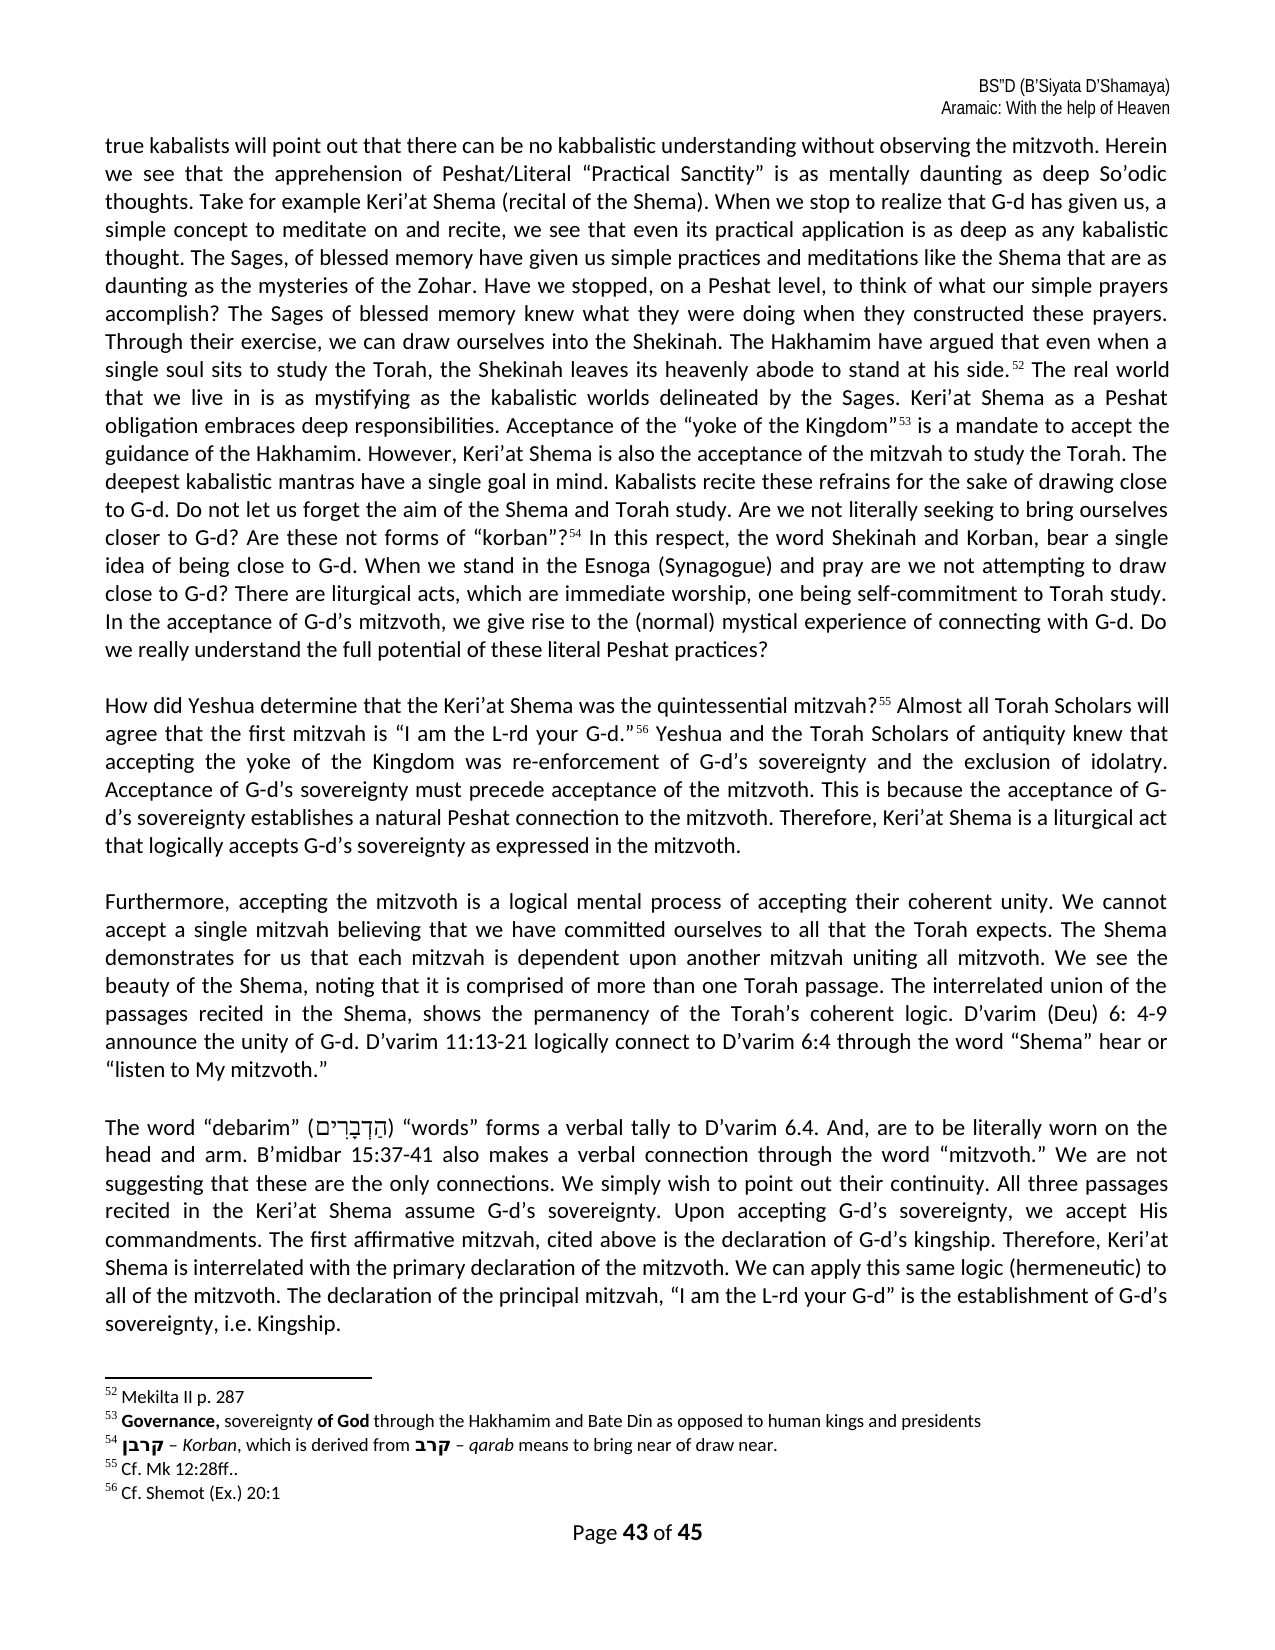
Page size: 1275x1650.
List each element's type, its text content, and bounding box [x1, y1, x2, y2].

text How did Yeshua determine that the Keri’at Shema was the quintessential mitzvah? Almost all Torah Scholars will agree that the first mitzvah is “I am the L-rd your G-d.” Yeshua and the Torah Scholars of antiquity knew that accepting the yoke of the Kingdom was re-enforcement of G-d’s sovereignty and the exclusion of idolatry. Acceptance of G-d’s sovereignty must precede acceptance of the mitzvoth. This is because the acceptance of G-d’s sovereignty establishes a natural Peshat connection to the mitzvoth. Therefore, Keri’at Shema is a liturgical act that logically accepts G-d’s sovereignty as expressed in the mitzvoth. [105, 691, 1170, 859]
text Furthermore, accepting the mitzvoth is a logical mental process of accepting their coherent unity. We cannot accept a single mitzvah believing that we have committed ourselves to all that the Torah expects. The Shema demonstrates for us that each mitzvah is dependent upon another mitzvah uniting all mitzvoth. We see the beauty of the Shema, noting that it is comprised of more than one Torah passage. The interrelated union of the passages recited in the Shema, shows the permanency of the Torah’s coherent logic. D’varim (Deu) 6: 4-9 announce the unity of G-d. D’varim 11:13-21 logically connect to D’varim 6:4 through the word “Shema” hear or “listen to My mitzvoth.” [105, 887, 1170, 1083]
text The word “debarim” (הַדְבָרִים) “words” forms a verbal tally to D’varim 6.4. And, are to be literally worn on the head and arm. B’midbar 15:37-41 also makes a verbal connection through the word “mitzvoth.” We are not suggesting that these are the only connections. We simply wish to point out their continuity. All three passages recited in the Keri’at Shema assume G-d’s sovereignty. Upon accepting G-d’s sovereignty, we accept His commandments. The first affirmative mitzvah, cited above is the declaration of G-d’s kingship. Therefore, Keri’at Shema is interrelated with the primary declaration of the mitzvoth. We can apply this same logic (hermeneutic) to all of the mitzvoth. The declaration of the principal mitzvah, “I am the L-rd your G-d” is the establishment of G-d’s sovereignty, i.e. Kingship. [105, 1112, 1170, 1337]
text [105, 131, 1170, 663]
